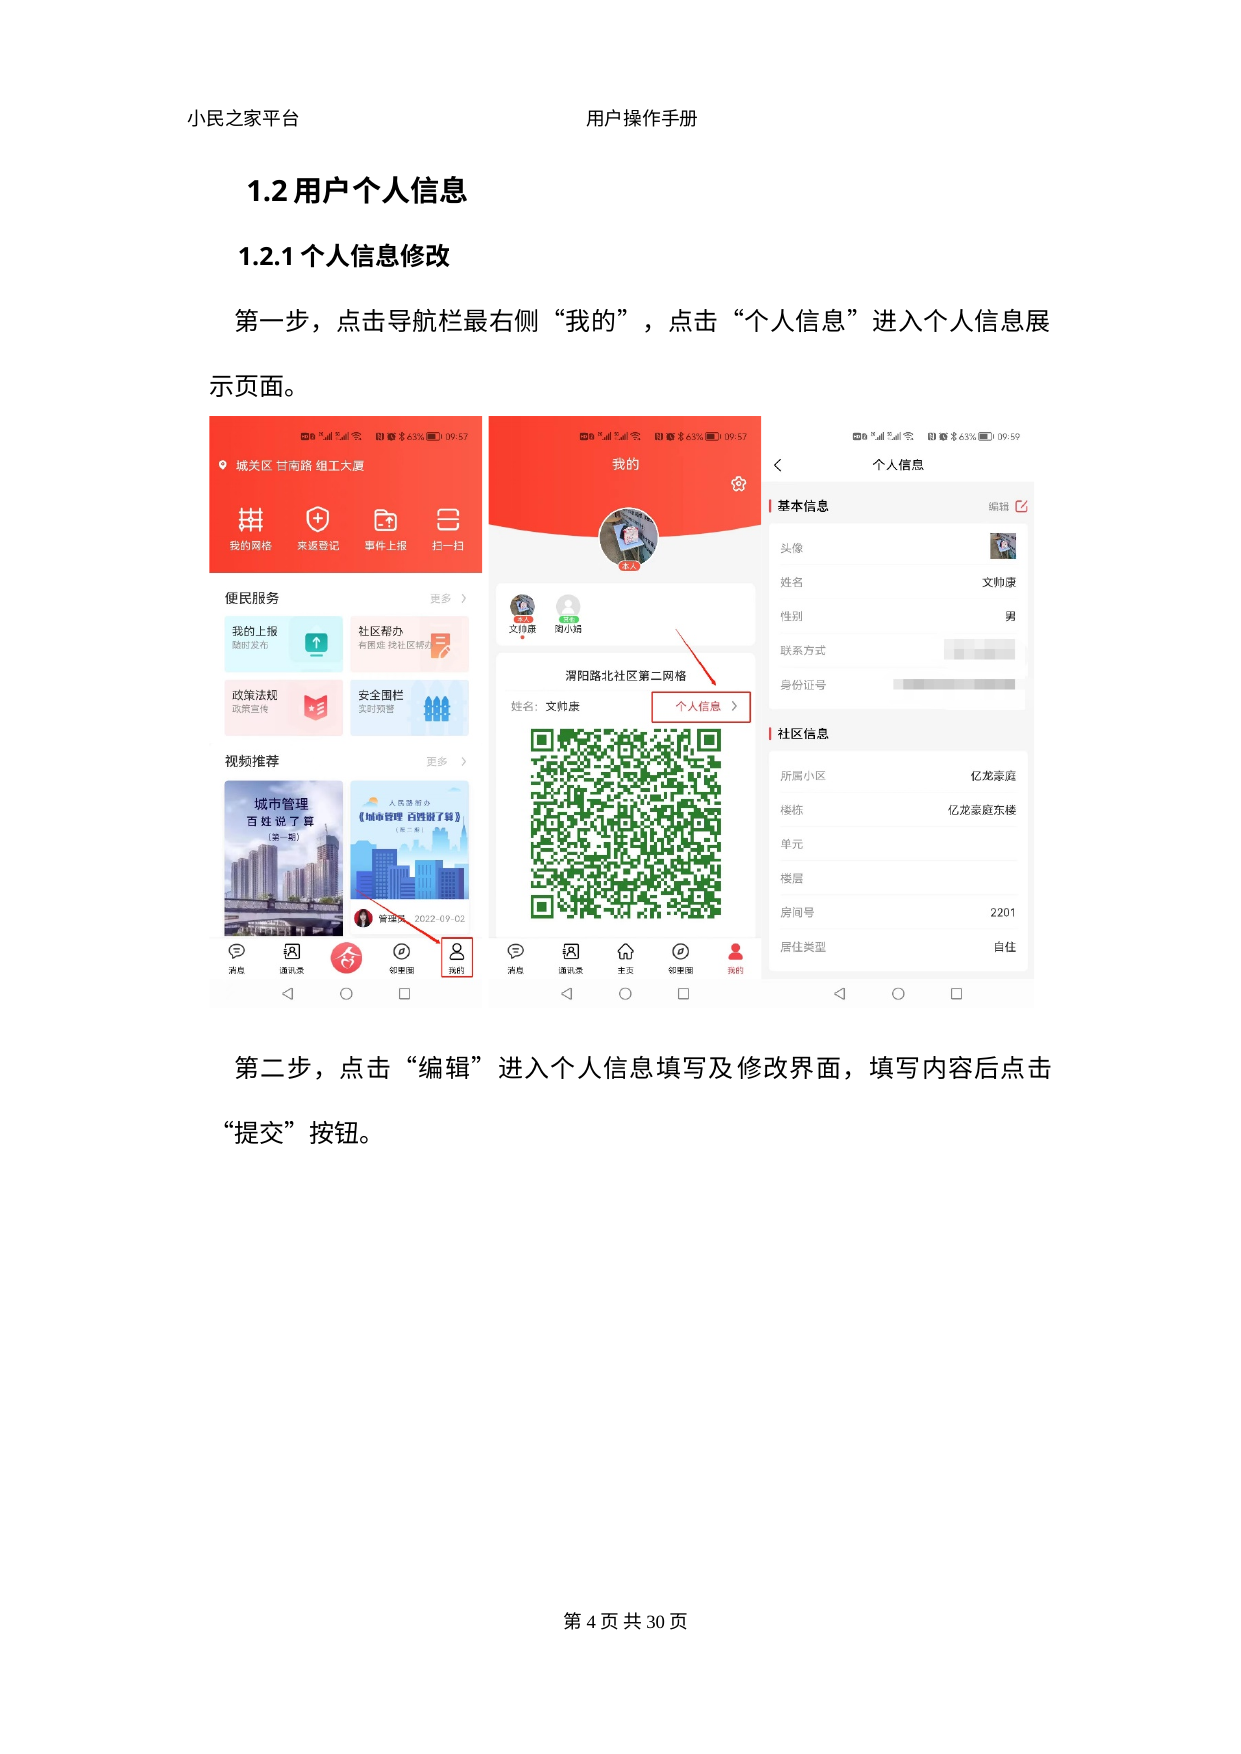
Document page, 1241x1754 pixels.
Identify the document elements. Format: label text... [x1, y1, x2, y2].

subtitle 1.2.1个人信息修改 [187, 222, 1053, 287]
text 第一步，点击导航栏最右侧“我的”，点击“个人信息”进入个人信息展示页面。 [209, 287, 1053, 417]
text 第二步，点击“编辑”进入个人信息填写及修改界面，填写内容后点击“提交”按钮。 [209, 1034, 1053, 1164]
picture [488, 416, 1035, 1008]
picture [209, 416, 483, 1008]
subtitle 1.2用户个人信息 [187, 157, 1053, 222]
